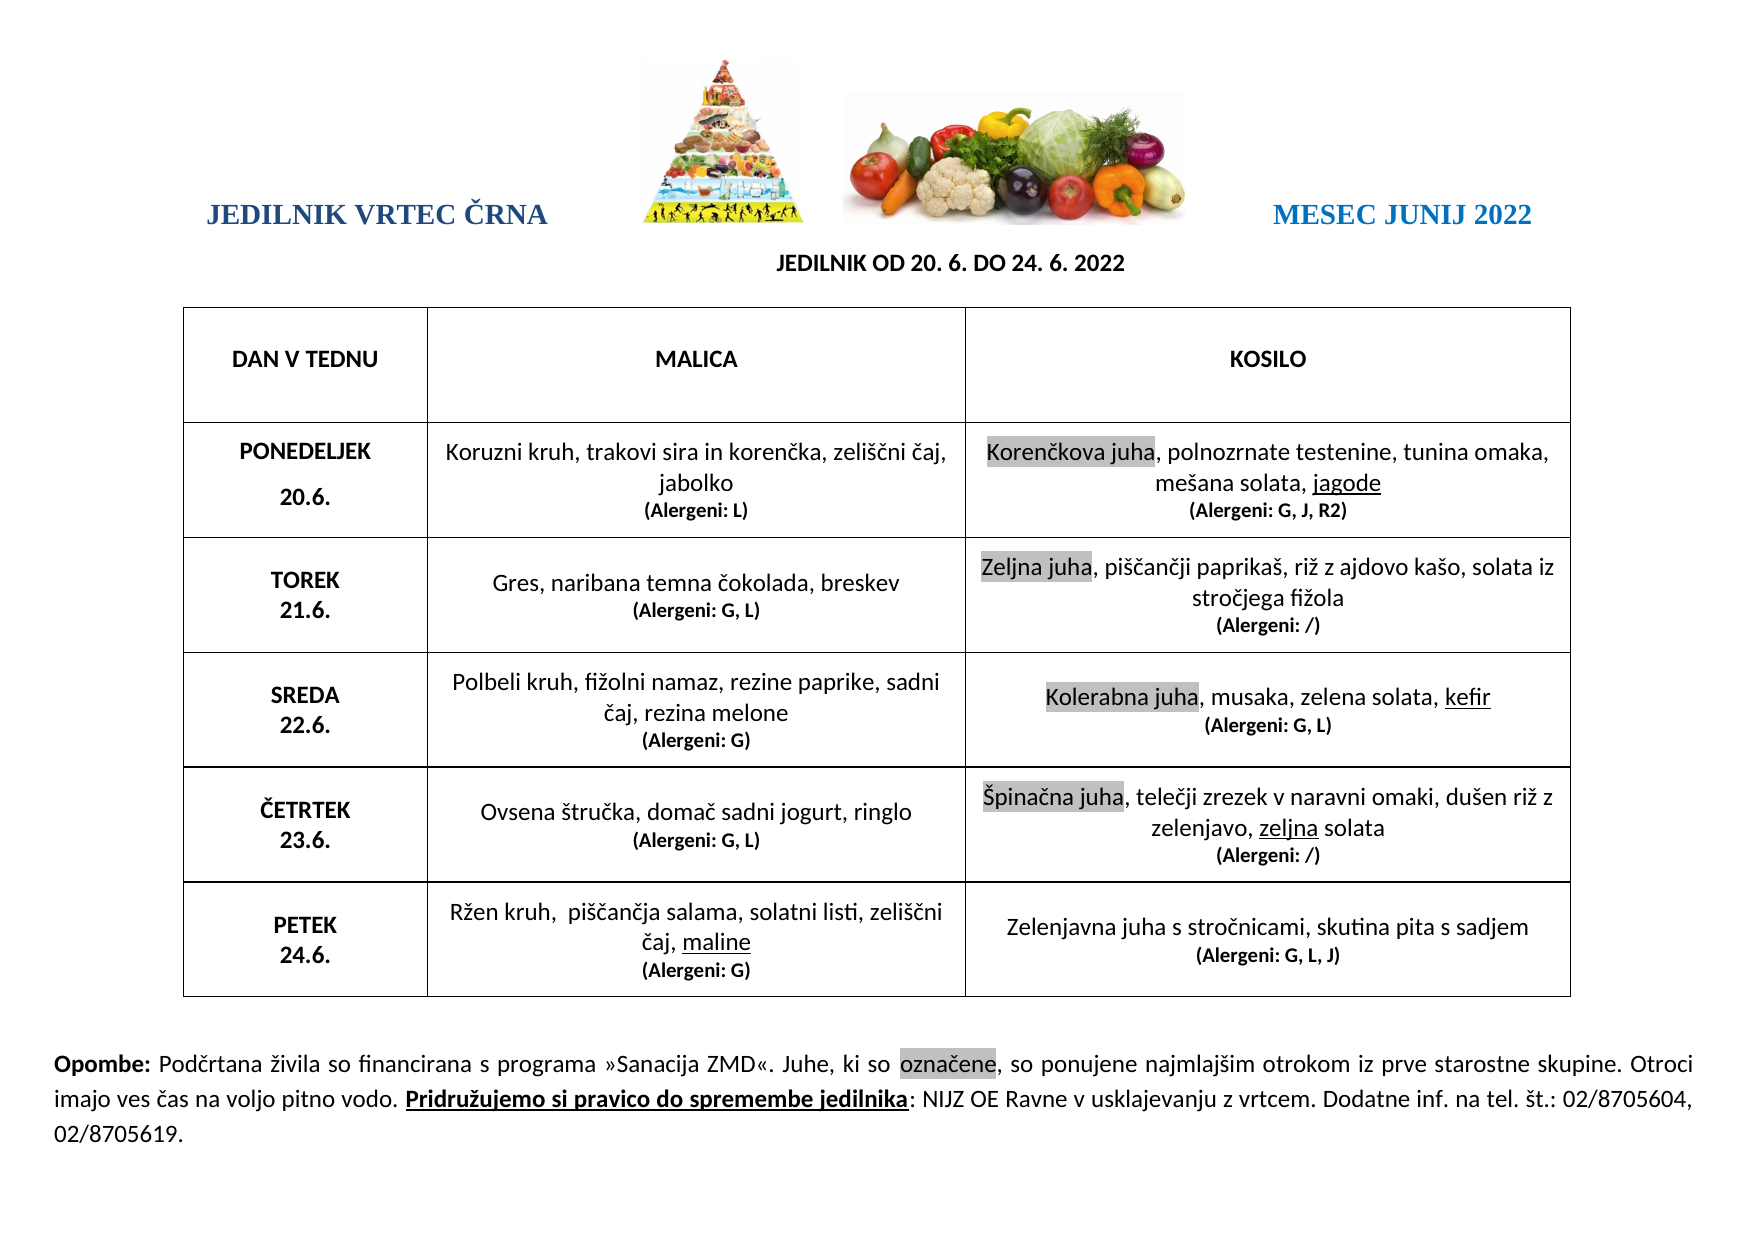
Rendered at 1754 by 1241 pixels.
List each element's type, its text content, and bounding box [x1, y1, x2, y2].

picture [635, 59, 806, 225]
table_header MALICA [428, 308, 965, 422]
table_cell Ržen kruh, piščančja salama, solatni listi, zeliščni čaj, maline (Alergeni: G) [428, 883, 965, 996]
table_header DAN V TEDNU [184, 308, 427, 422]
table_cell PETEK 24.6. [184, 883, 427, 996]
table_cell Zeljna juha, piščančji paprikaš, riž z ajdovo kašo, solata iz stročjega fižola (Alergeni: /) [966, 538, 1570, 652]
table_cell ČETRTEK 23.6. [184, 768, 427, 881]
text JEDILNIK OD 20. 6. DO 24. 6. 2022 [221, 247, 1606, 278]
picture [842, 93, 1186, 225]
table_cell TOREK 21.6. [184, 538, 427, 652]
table_cell Zelenjavna juha s stročnicami, skutina pita s sadjem (Alergeni: G, L, J) [966, 883, 1570, 996]
table_cell Polbeli kruh, fižolni namaz, rezine paprike, sadni čaj, rezina melone (Alergeni: G) [428, 653, 965, 766]
table_cell PONEDELJEK 20.6. [184, 423, 427, 537]
table_cell Korenčkova juha, polnozrnate testenine, tunina omaka, mešana solata, jagode (Alergeni: G, J, R2) [966, 423, 1570, 537]
table_cell SREDA 22.6. [184, 653, 427, 766]
table_cell Koruzni kruh, trakovi sira in korenčka, zeliščni čaj, jabolko (Alergeni: L) [428, 423, 965, 537]
table_cell Gres, naribana temna čokolada, breskev (Alergeni: G, L) [428, 538, 965, 652]
table_header KOSILO [966, 308, 1570, 422]
table_cell Špinačna juha, telečji zrezek v naravni omaki, dušen riž z zelenjavo, zeljna solata (Alergeni: /) [966, 768, 1570, 881]
table_cell Ovsena štručka, domač sadni jogurt, ringlo (Alergeni: G, L) [428, 768, 965, 881]
table_cell Kolerabna juha, musaka, zelena solata, kefir (Alergeni: G, L) [966, 653, 1570, 766]
